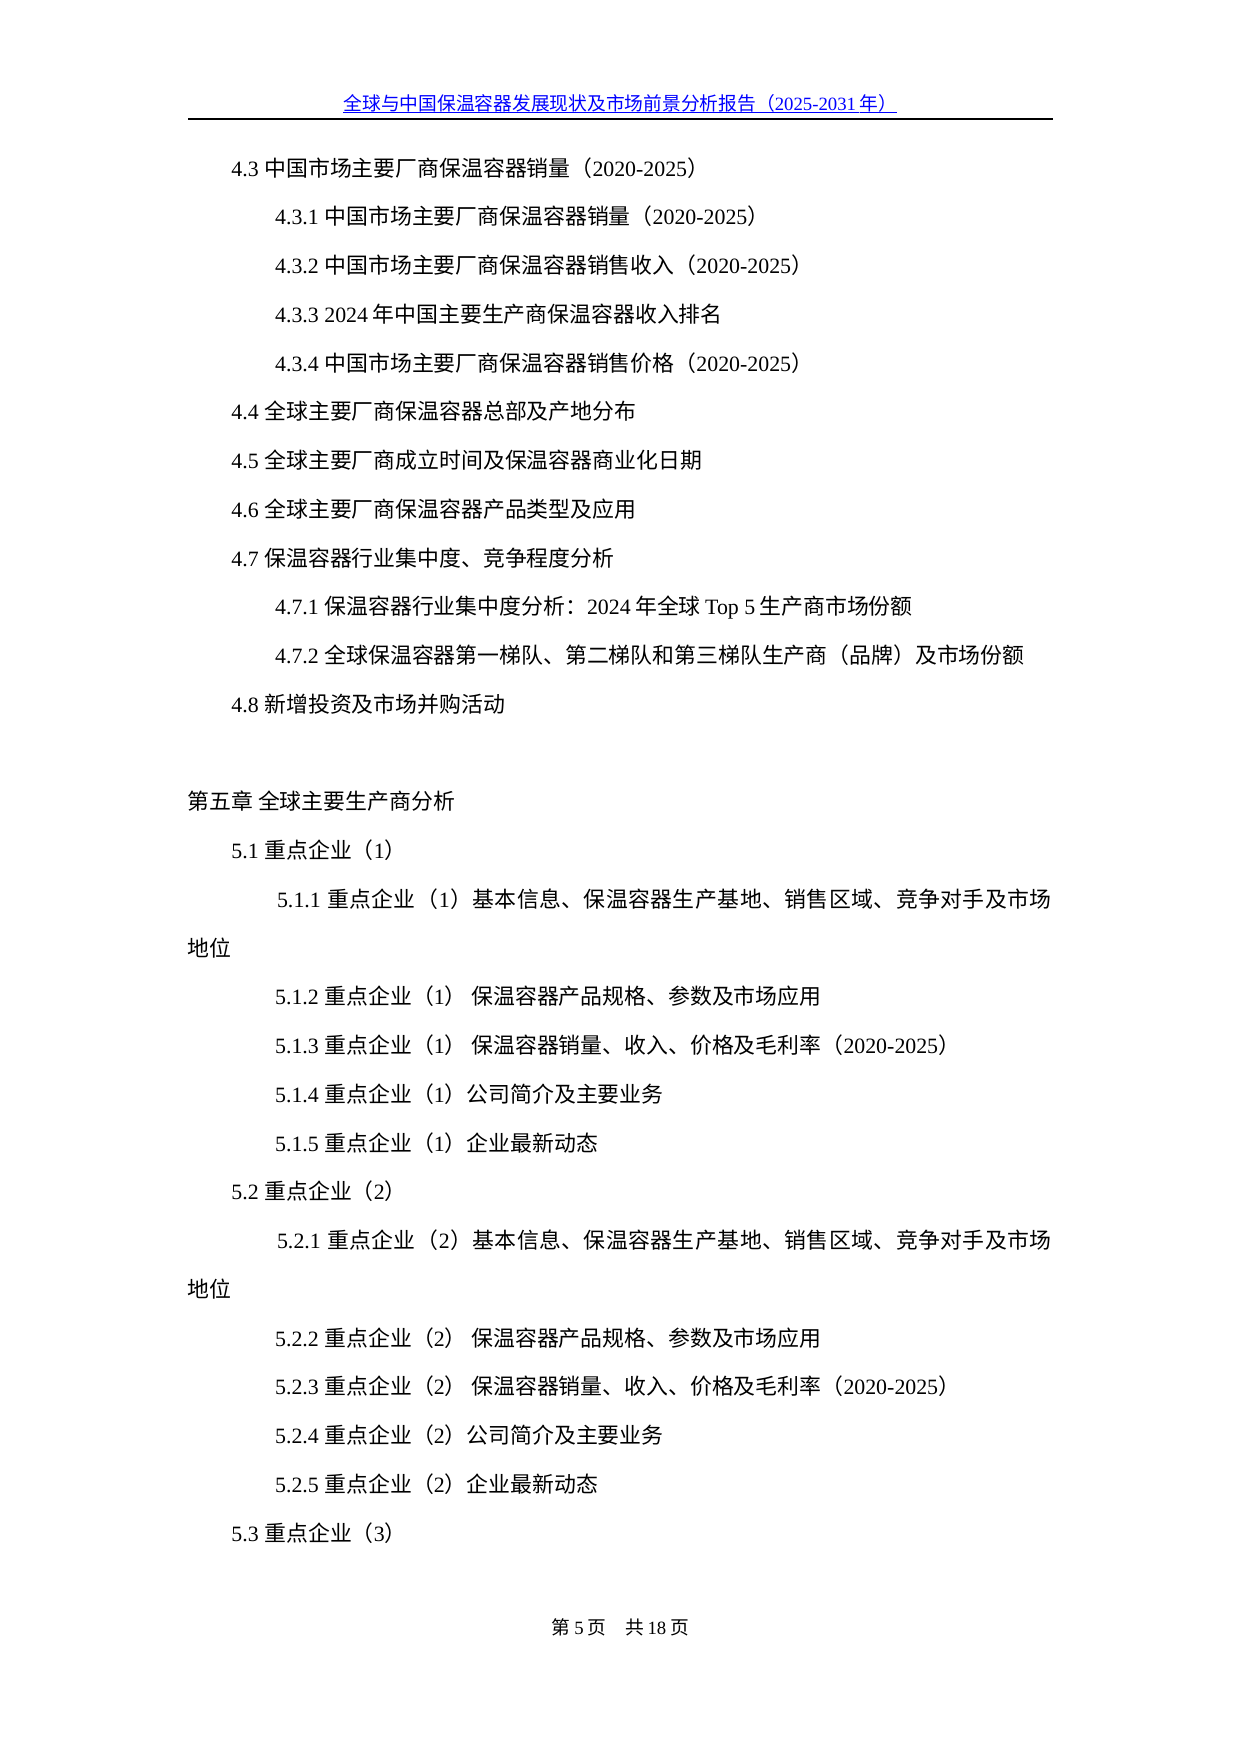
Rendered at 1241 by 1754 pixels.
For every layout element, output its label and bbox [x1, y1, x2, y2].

text [187, 150, 1053, 1548]
